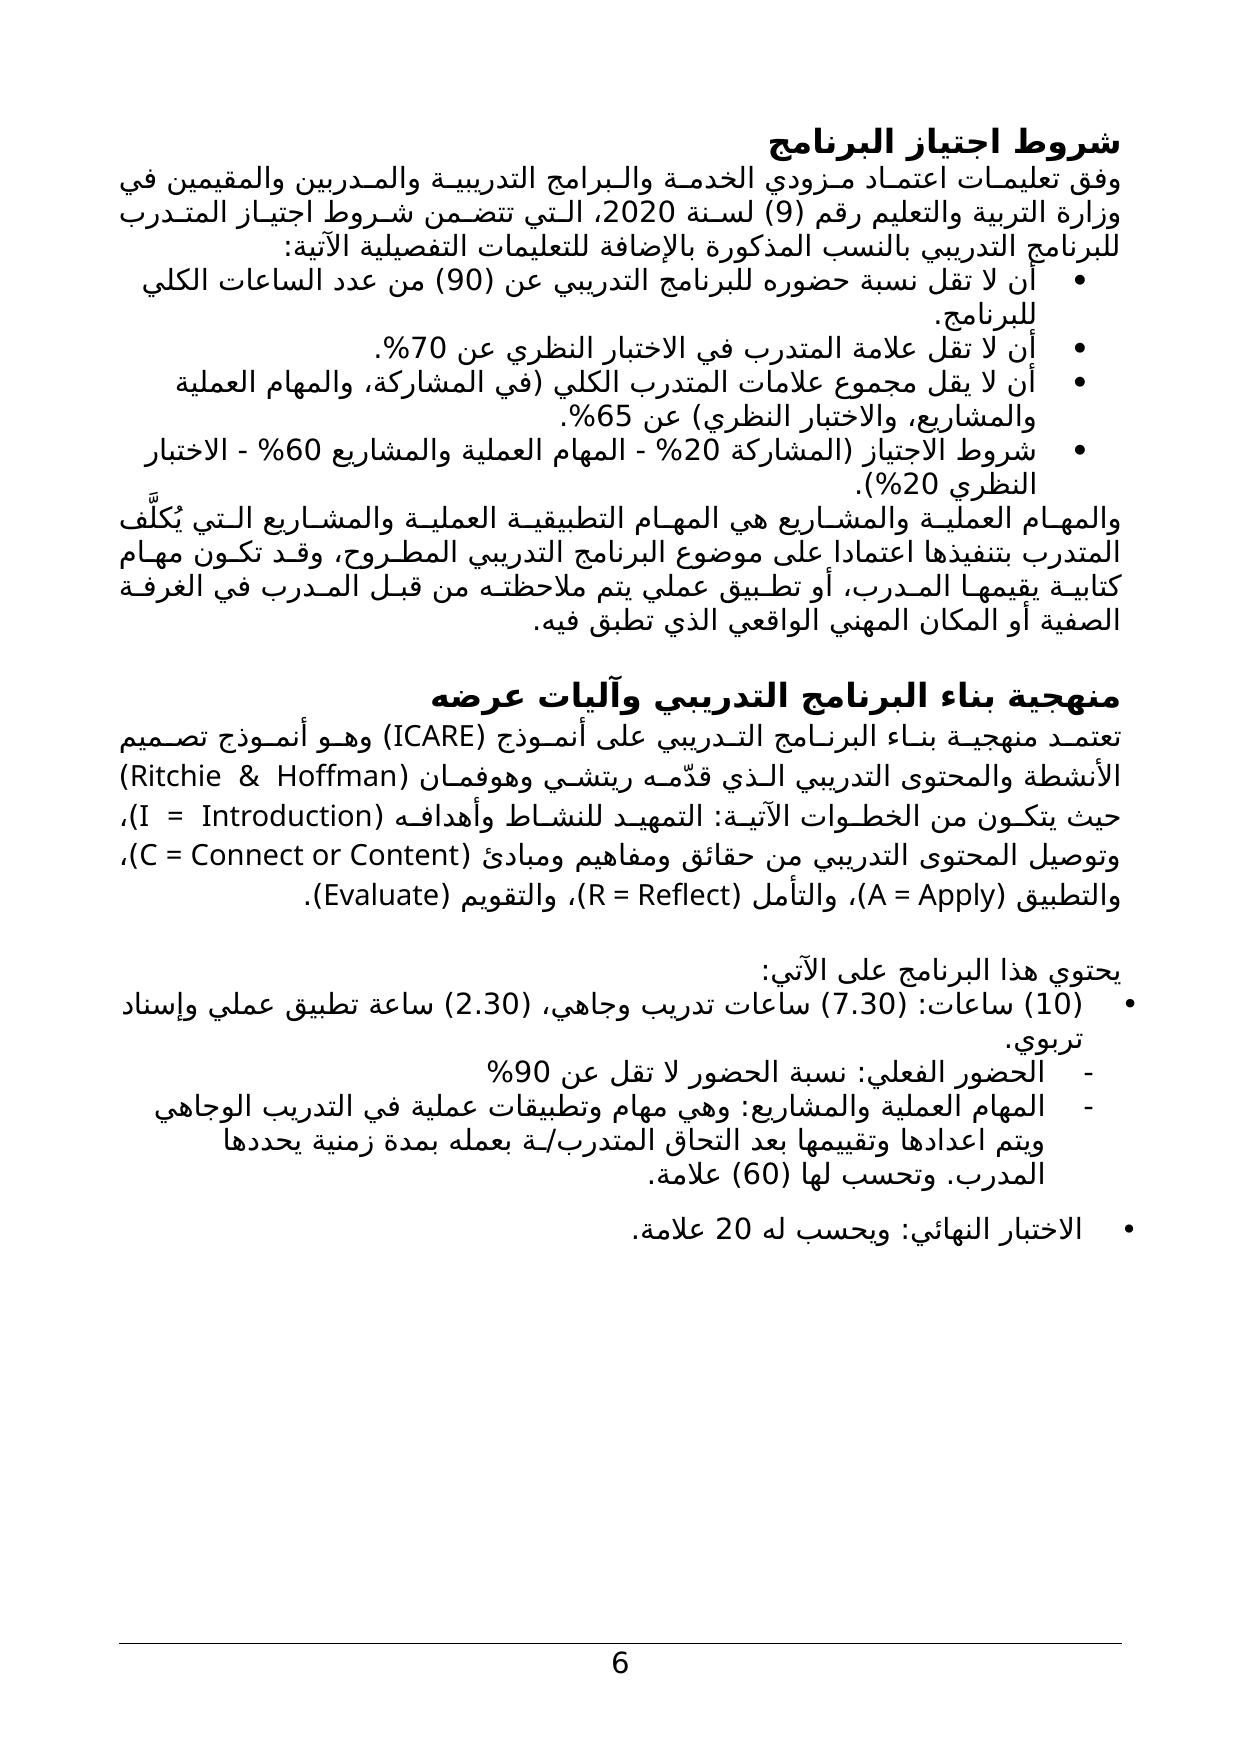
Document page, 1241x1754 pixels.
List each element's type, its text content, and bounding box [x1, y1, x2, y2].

list (10) ساعات: (7.30) ساعات تدريب وجاهي، (2.30) ساعة تطبيق عملي وإسناد تربوي. [118, 988, 1122, 1056]
text تعتمد منهجية بناء البرنامج التدريبي على أنموذج (ICARE) وهو أنموذج تصميم الأنشطة والمحتوى التدريبي الذي قدّمه ريتشي وهوفمان (Ritchie & Hoffman) حيث يتكون من الخطوات الآتية: التمهيد للنشاط وأهدافه (I = Introduction)، وتوصيل المحتوى التدريبي من حقائق ومفاهيم ومبادئ (C = Connect or Content)، والتطبيق (A = Apply)، والتأمل (R = Reflect)، والتقويم (Evaluate). [118, 716, 1122, 914]
list أن لا تقل نسبة حضوره للبرنامج التدريبي عن (90) من عدد الساعات الكلي للبرنامج. [118, 263, 1075, 331]
text والمهام العملية والمشاريع هي المهام التطبيقية العملية والمشاريع التي يُكلَّف المتدرب بتنفيذها اعتمادا على موضوع البرنامج التدريبي المطروح، وقد تكون مهام كتابية يقيمها المدرب، أو تطبيق عملي يتم ملاحظته من قبل المدرب في الغرفة الصفية أو المكان المهني الواقعي الذي تطبق فيه. [118, 501, 1122, 637]
list الحضور الفعلي: نسبة الحضور لا تقل عن 90% [118, 1056, 1083, 1089]
text يحتوي هذا البرنامج على الآتي: [118, 954, 1122, 988]
list أن لا يقل مجموع علامات المتدرب الكلي (في المشاركة، والمهام العملية والمشاريع، والاختبار النظري) عن 65%. [118, 365, 1075, 433]
text وفق تعليمات اعتماد مزودي الخدمة والبرامج التدريبية والمدربين والمقيمين في وزارة التربية والتعليم رقم (9) لسنة 2020، التي تتضمن شروط اجتياز المتدرب للبرنامج التدريبي بالنسب المذكورة بالإضافة للتعليمات التفصيلية الآتية: [118, 162, 1122, 263]
list أن لا تقل علامة المتدرب في الاختبار النظري عن 70%. [118, 331, 1075, 365]
text منهجية بناء البرنامج التدريبي وآليات عرضه [118, 677, 1122, 716]
text شروط اجتياز البرنامج [118, 123, 1122, 162]
list الاختبار النهائي: ويحسب له 20 علامة. [118, 1212, 1121, 1246]
list المهام العملية والمشاريع: وهي مهام وتطبيقات عملية في التدريب الوجاهي ويتم اعدادها وتقييمها بعد التحاق المتدرب/ـة بعمله بمدة زمنية يحددها المدرب. وتحسب لها (60) علامة. [118, 1089, 1083, 1191]
list شروط الاجتياز (المشاركة 20% - المهام العملية والمشاريع 60% - الاختبار النظري 20%). [118, 433, 1075, 501]
